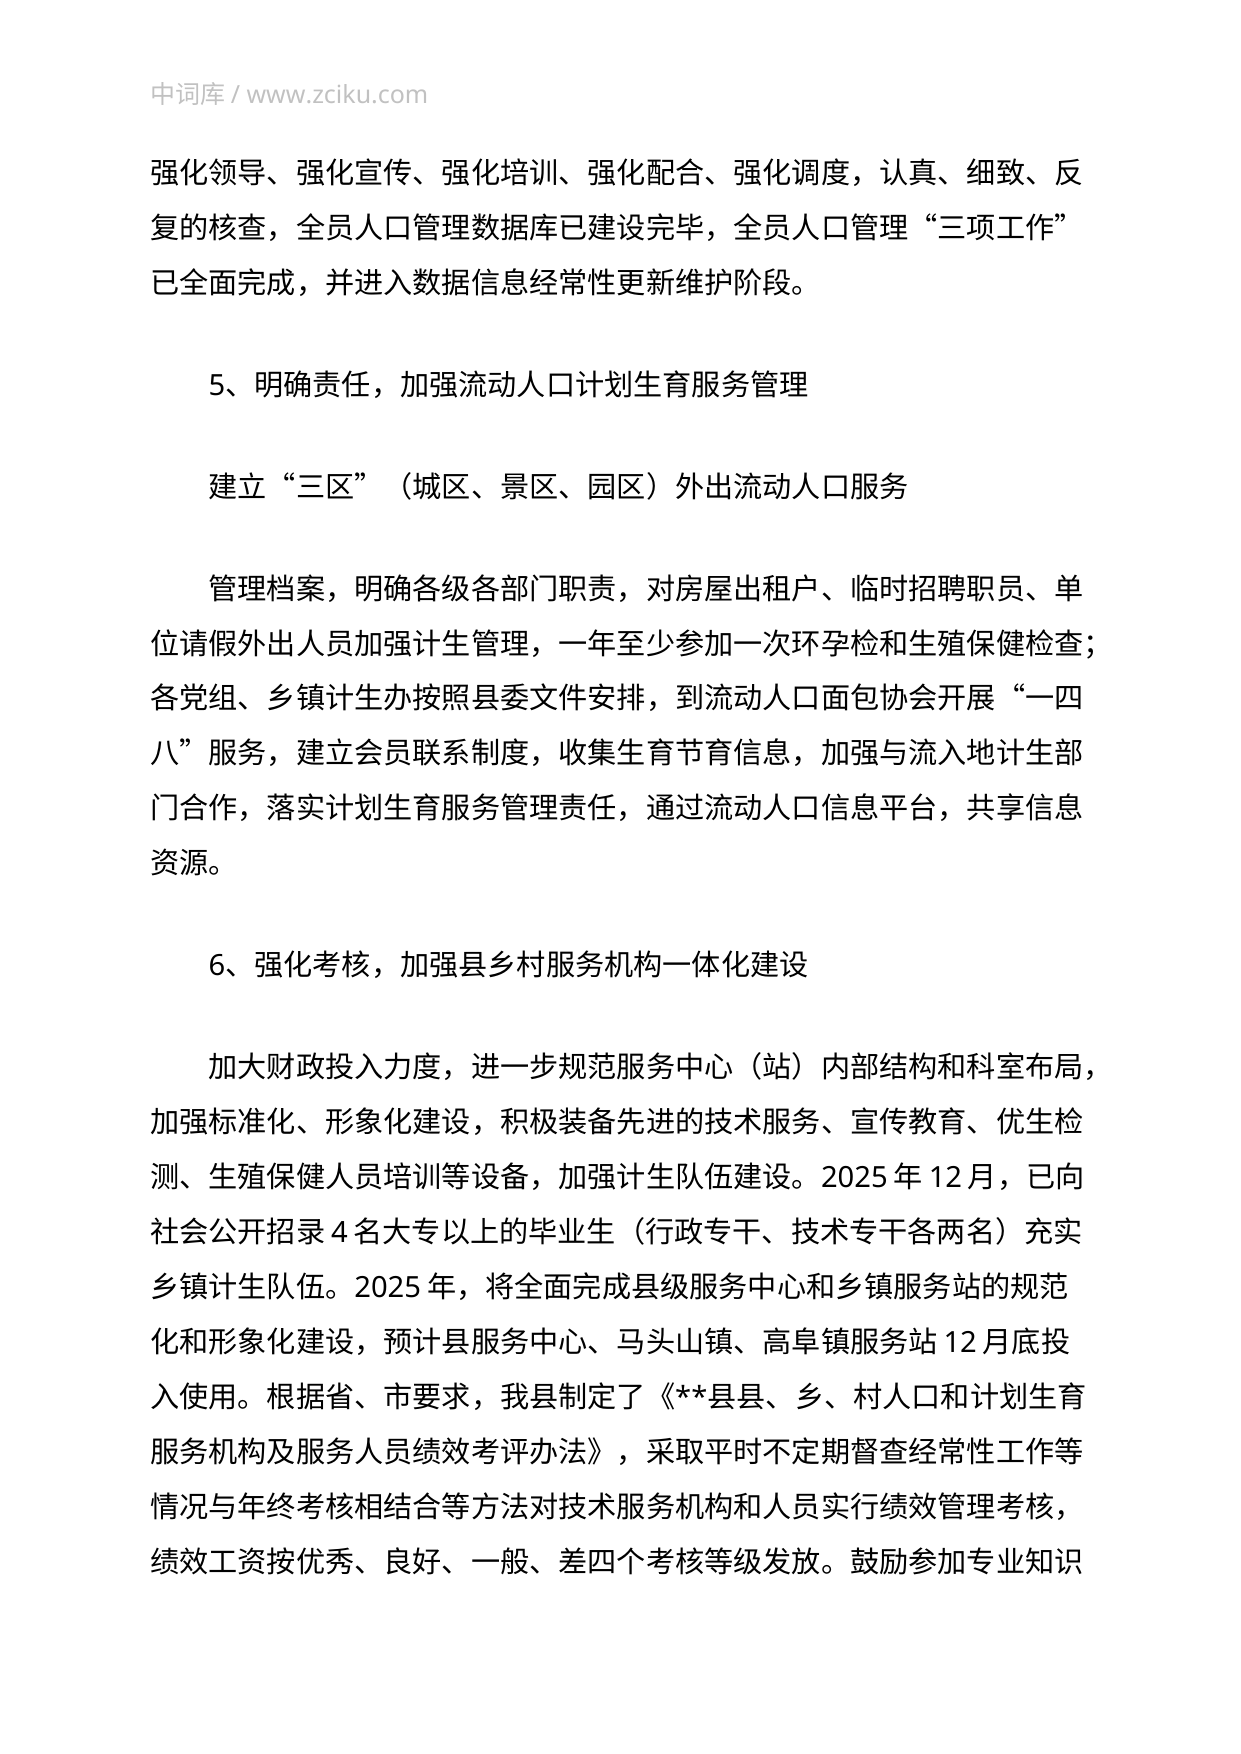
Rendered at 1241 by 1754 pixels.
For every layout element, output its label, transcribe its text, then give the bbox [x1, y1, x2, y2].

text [150, 150, 1090, 302]
text 6、强化考核，加强县乡村服务机构一体化建设 [150, 942, 1090, 984]
text 管理档案，明确各级各部门职责，对房屋出租户、临时招聘职员、单位请假外出人员加强计生管理，一年至少参加一次环孕检和生殖保健检查；各党组、乡镇计生办按照县委文件安排，到流动人口面包协会开展“一四八”服务，建立会员联系制度，收集生育节育信息，加强与流入地计生部门合作，落实计划生育服务管理责任，通过流动人口信息平台，共享信息资源。 [150, 565, 1090, 882]
text 5、明确责任，加强流动人口计划生育服务管理 [150, 362, 1090, 404]
text 建立“三区”（城区、景区、园区）外出流动人口服务 [150, 463, 1090, 506]
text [150, 1043, 1090, 1580]
